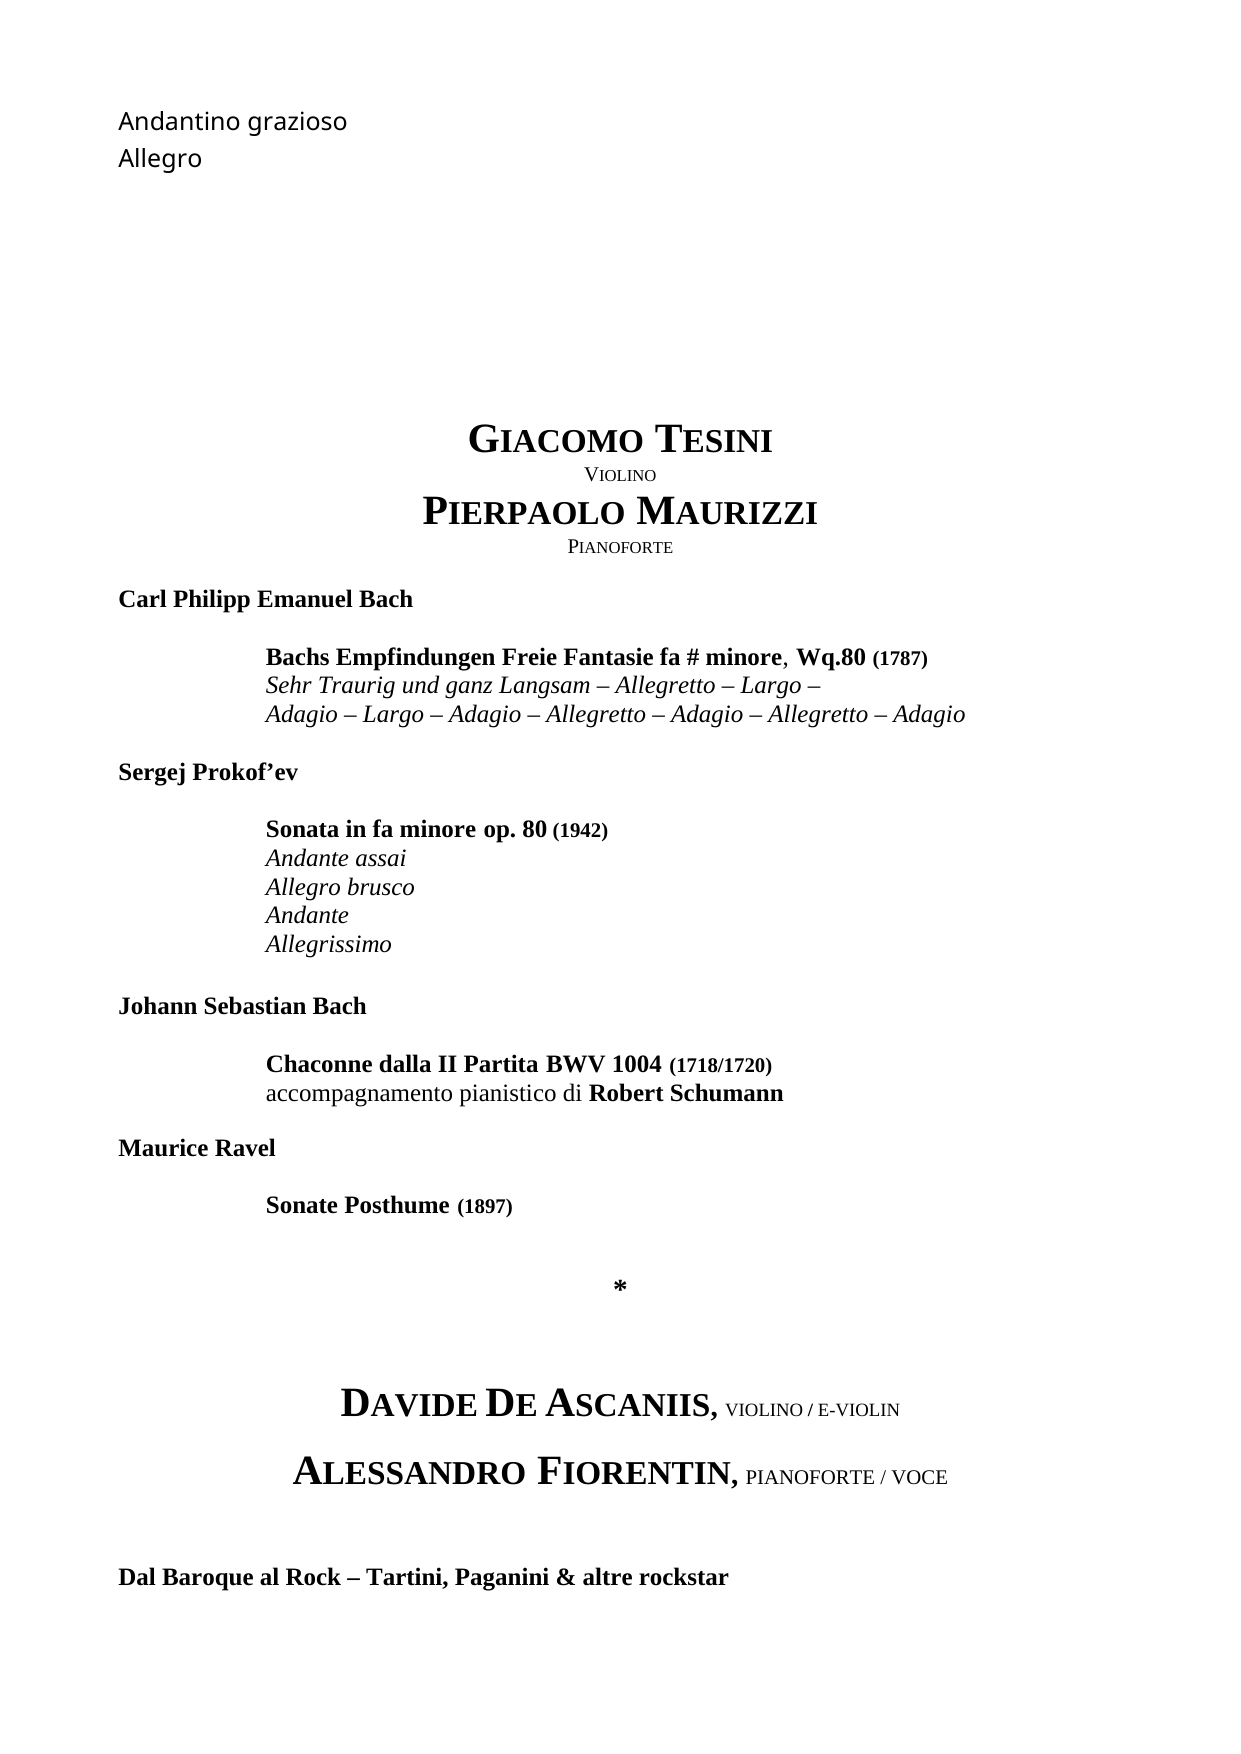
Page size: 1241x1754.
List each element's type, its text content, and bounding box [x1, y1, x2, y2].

text Sergej Prokof’ev [118, 757, 1122, 785]
text Andante [266, 900, 1122, 929]
text Giacomo Tesini [118, 414, 1122, 462]
text DAVIDE DE ASCANIIS, VIOLINO / E-VIOLIN [118, 1377, 1122, 1425]
text Allegrissimo [266, 929, 1122, 958]
text Andantino grazioso [118, 103, 1122, 137]
text Sehr Traurig und ganz Langsam – Allegretto – Largo – [118, 670, 1122, 699]
text Sonate Posthume (1897) [118, 1190, 1122, 1219]
text Pianoforte [118, 534, 1122, 558]
text Andante assai [266, 843, 1122, 872]
text Pierpaolo Maurizzi [118, 486, 1122, 534]
text Chaconne dalla II Partita BWV 1004 (1718/1720) [118, 1049, 1122, 1078]
text Allegro [118, 140, 1122, 174]
text Sonata in fa minore op. 80 (1942) [192, 814, 1122, 843]
text accompagnamento pianistico di Robert Schumann [192, 1078, 1122, 1106]
text Violino [118, 462, 1122, 486]
text Carl Philipp Emanuel Bach [118, 584, 1122, 613]
text Allegro brusco [266, 872, 1122, 900]
text Bachs Empfindungen Freie Fantasie fa # minore, Wq.80 (1787) [192, 642, 1122, 670]
text Maurice Ravel [118, 1133, 1122, 1162]
text Adagio – Largo – Adagio – Allegretto – Adagio – Allegretto – Adagio [192, 699, 1122, 728]
text * [118, 1272, 1122, 1305]
text ALESSANDRO FIORENTIN, PIANOFORTE / VOCE [118, 1446, 1122, 1494]
text Johann Sebastian Bach [118, 991, 1122, 1020]
text Dal Baroque al Rock – Tartini, Paganini & altre rockstar [118, 1562, 1122, 1591]
